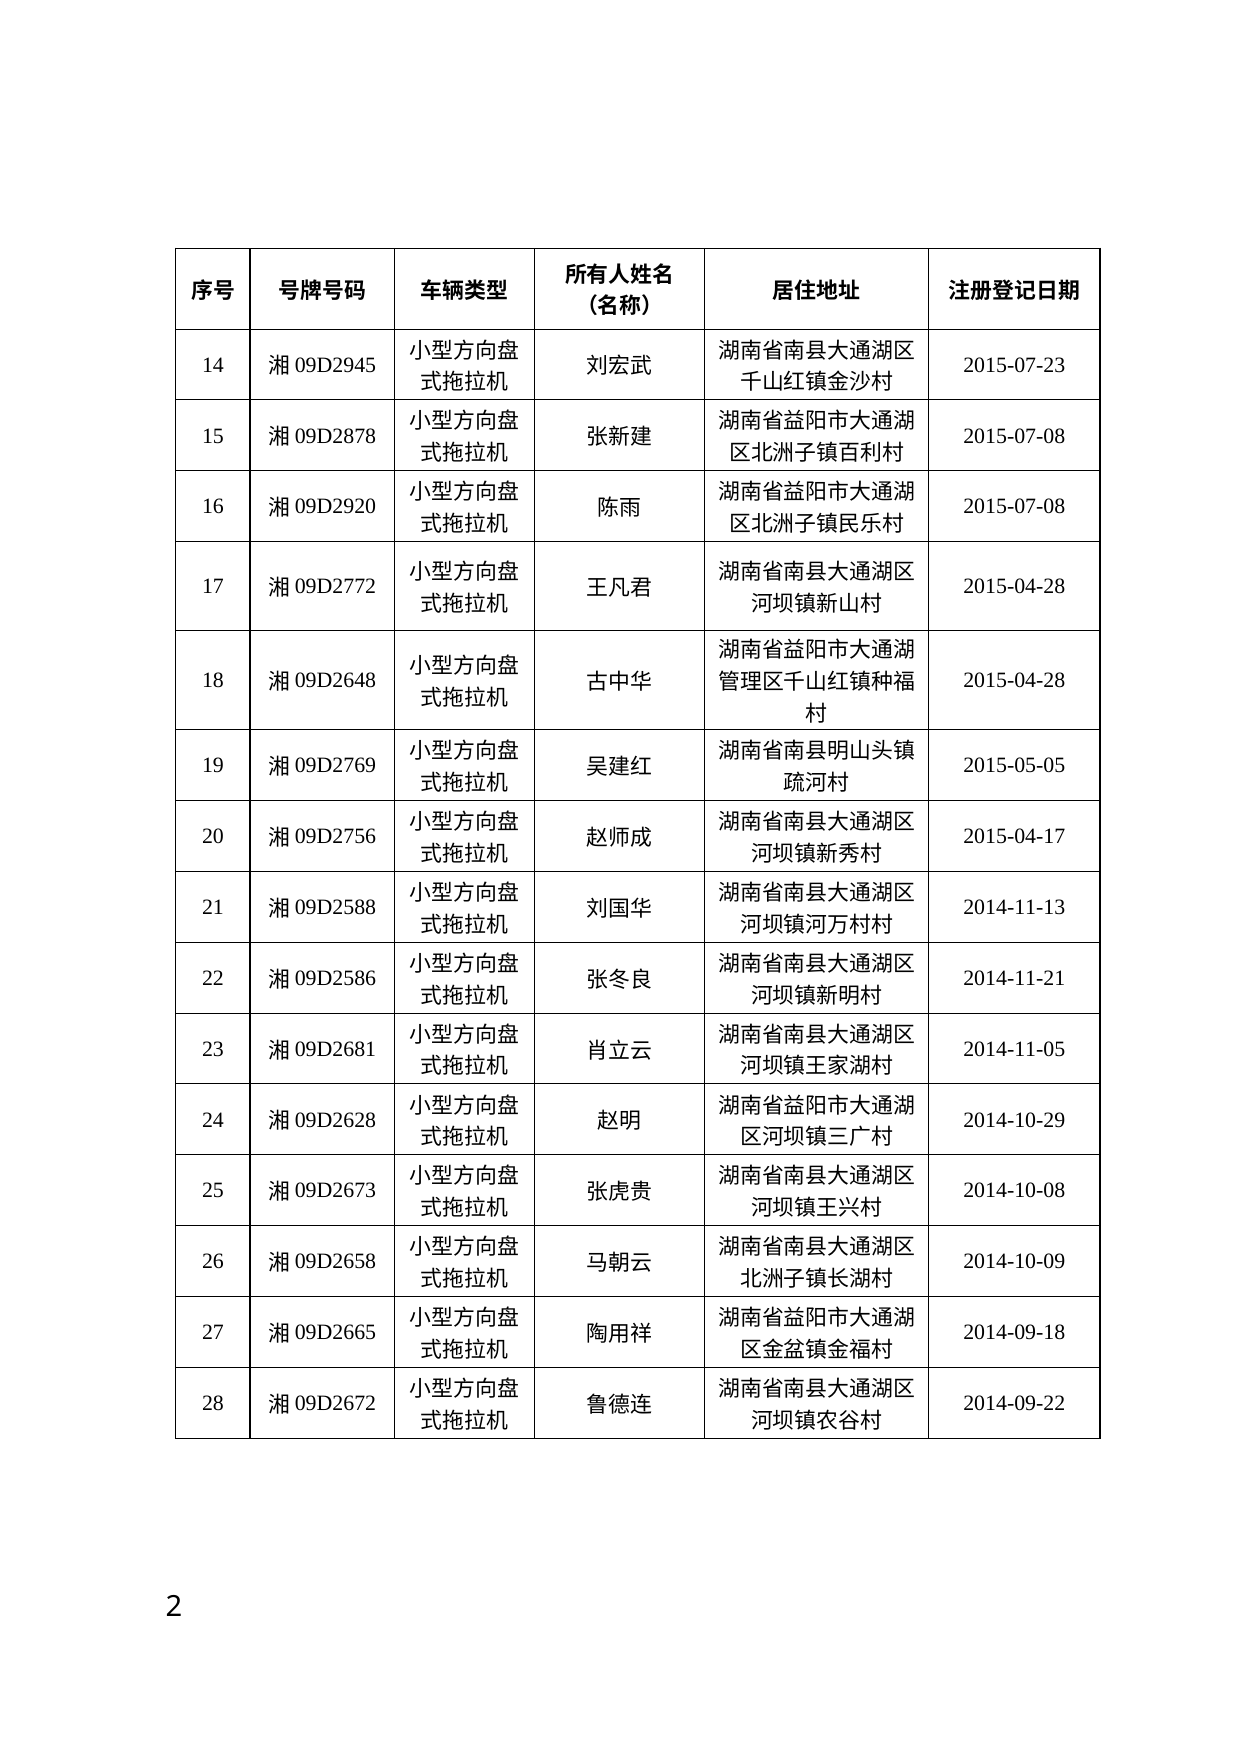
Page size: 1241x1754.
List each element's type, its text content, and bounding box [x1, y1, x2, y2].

table_cell 湖南省南县大通湖区河坝镇河万村村 [705, 872, 928, 942]
table_header 序号 [176, 249, 249, 328]
table_cell 湘09D2878 [251, 400, 394, 470]
table_cell 湖南省益阳市大通湖区北洲子镇百利村 [705, 400, 928, 470]
table_cell 2015-07-08 [929, 471, 1099, 541]
table_cell 赵明 [535, 1084, 704, 1154]
table_cell 湖南省南县大通湖区河坝镇新明村 [705, 943, 928, 1012]
table_header 号牌号码 [251, 249, 394, 328]
table_cell 2014-11-13 [929, 872, 1099, 942]
table_cell 28 [176, 1368, 249, 1437]
table_cell 小型方向盘式拖拉机 [395, 801, 534, 871]
table_cell 古中华 [535, 631, 704, 729]
table_cell 湖南省南县大通湖区河坝镇王兴村 [705, 1155, 928, 1225]
table_cell 湘09D2665 [251, 1297, 394, 1367]
table_cell 2015-05-05 [929, 730, 1099, 800]
table_cell 16 [176, 471, 249, 541]
table_cell 湘09D2920 [251, 471, 394, 541]
table_cell 张虎贵 [535, 1155, 704, 1225]
table_cell 2014-10-29 [929, 1084, 1099, 1154]
table_cell 吴建红 [535, 730, 704, 800]
table_cell 湘09D2772 [251, 542, 394, 629]
table_cell 小型方向盘式拖拉机 [395, 631, 534, 729]
table_cell 湘09D2658 [251, 1226, 394, 1296]
table_cell 15 [176, 400, 249, 470]
table_cell 小型方向盘式拖拉机 [395, 872, 534, 942]
table_cell 2015-04-28 [929, 631, 1099, 729]
table_header 车辆类型 [395, 249, 534, 328]
table_cell 25 [176, 1155, 249, 1225]
table_cell 刘宏武 [535, 330, 704, 399]
table_cell 2014-11-05 [929, 1014, 1099, 1083]
table_cell 湖南省南县大通湖区河坝镇王家湖村 [705, 1014, 928, 1083]
table_cell 湖南省益阳市大通湖区金盆镇金福村 [705, 1297, 928, 1367]
table_header 注册登记日期 [929, 249, 1099, 328]
table_cell 湖南省南县大通湖区北洲子镇长湖村 [705, 1226, 928, 1296]
table_cell 小型方向盘式拖拉机 [395, 330, 534, 399]
table_cell 2014-10-09 [929, 1226, 1099, 1296]
table_cell 鲁德连 [535, 1368, 704, 1437]
table_cell 2015-04-28 [929, 542, 1099, 629]
table_cell 2014-11-21 [929, 943, 1099, 1012]
table_cell 20 [176, 801, 249, 871]
table_cell 2014-09-18 [929, 1297, 1099, 1367]
table_cell 2015-04-17 [929, 801, 1099, 871]
table_cell 小型方向盘式拖拉机 [395, 471, 534, 541]
table_cell 24 [176, 1084, 249, 1154]
table_header 所有人姓名 （名称） [535, 249, 704, 328]
table_cell 湘09D2588 [251, 872, 394, 942]
table_cell 湖南省南县大通湖区河坝镇农谷村 [705, 1368, 928, 1437]
table_cell 湘09D2756 [251, 801, 394, 871]
table_cell 小型方向盘式拖拉机 [395, 400, 534, 470]
table_cell 小型方向盘式拖拉机 [395, 1226, 534, 1296]
table_cell 小型方向盘式拖拉机 [395, 1297, 534, 1367]
table_cell 小型方向盘式拖拉机 [395, 1368, 534, 1437]
table_cell 22 [176, 943, 249, 1012]
table_cell 21 [176, 872, 249, 942]
table_header 居住地址 [705, 249, 928, 328]
table_cell 2015-07-23 [929, 330, 1099, 399]
table_cell 17 [176, 542, 249, 629]
table_cell 26 [176, 1226, 249, 1296]
table_cell 湖南省益阳市大通湖区河坝镇三广村 [705, 1084, 928, 1154]
table_cell 湖南省益阳市大通湖管理区千山红镇种福村 [705, 631, 928, 729]
table_cell 肖立云 [535, 1014, 704, 1083]
table_cell 湘09D2672 [251, 1368, 394, 1437]
table_cell 湖南省南县大通湖区河坝镇新秀村 [705, 801, 928, 871]
table_cell 2014-10-08 [929, 1155, 1099, 1225]
table_cell 湖南省南县明山头镇疏河村 [705, 730, 928, 800]
table_cell 刘国华 [535, 872, 704, 942]
table_cell 湖南省益阳市大通湖区北洲子镇民乐村 [705, 471, 928, 541]
table_cell 小型方向盘式拖拉机 [395, 1014, 534, 1083]
table_cell 小型方向盘式拖拉机 [395, 943, 534, 1012]
table_cell 18 [176, 631, 249, 729]
table_cell 陈雨 [535, 471, 704, 541]
table_cell 陶用祥 [535, 1297, 704, 1367]
table_cell 湘09D2673 [251, 1155, 394, 1225]
table_cell 湘09D2681 [251, 1014, 394, 1083]
table_cell 小型方向盘式拖拉机 [395, 730, 534, 800]
table_cell 小型方向盘式拖拉机 [395, 1084, 534, 1154]
table_cell 湖南省南县大通湖区河坝镇新山村 [705, 542, 928, 629]
table_cell 马朝云 [535, 1226, 704, 1296]
table_cell 19 [176, 730, 249, 800]
table_cell 23 [176, 1014, 249, 1083]
table_cell 2015-07-08 [929, 400, 1099, 470]
table_cell 湘09D2769 [251, 730, 394, 800]
table_cell 2014-09-22 [929, 1368, 1099, 1437]
table_cell 湘09D2945 [251, 330, 394, 399]
table_cell 湘09D2648 [251, 631, 394, 729]
table_cell 14 [176, 330, 249, 399]
table_cell 湘09D2628 [251, 1084, 394, 1154]
table_cell 张冬良 [535, 943, 704, 1012]
table_cell 王凡君 [535, 542, 704, 629]
table_cell 27 [176, 1297, 249, 1367]
table_cell 张新建 [535, 400, 704, 470]
table_cell 湘09D2586 [251, 943, 394, 1012]
table_cell 小型方向盘式拖拉机 [395, 1155, 534, 1225]
table_cell 小型方向盘式拖拉机 [395, 542, 534, 629]
table_cell 赵师成 [535, 801, 704, 871]
table_cell 湖南省南县大通湖区千山红镇金沙村 [705, 330, 928, 399]
